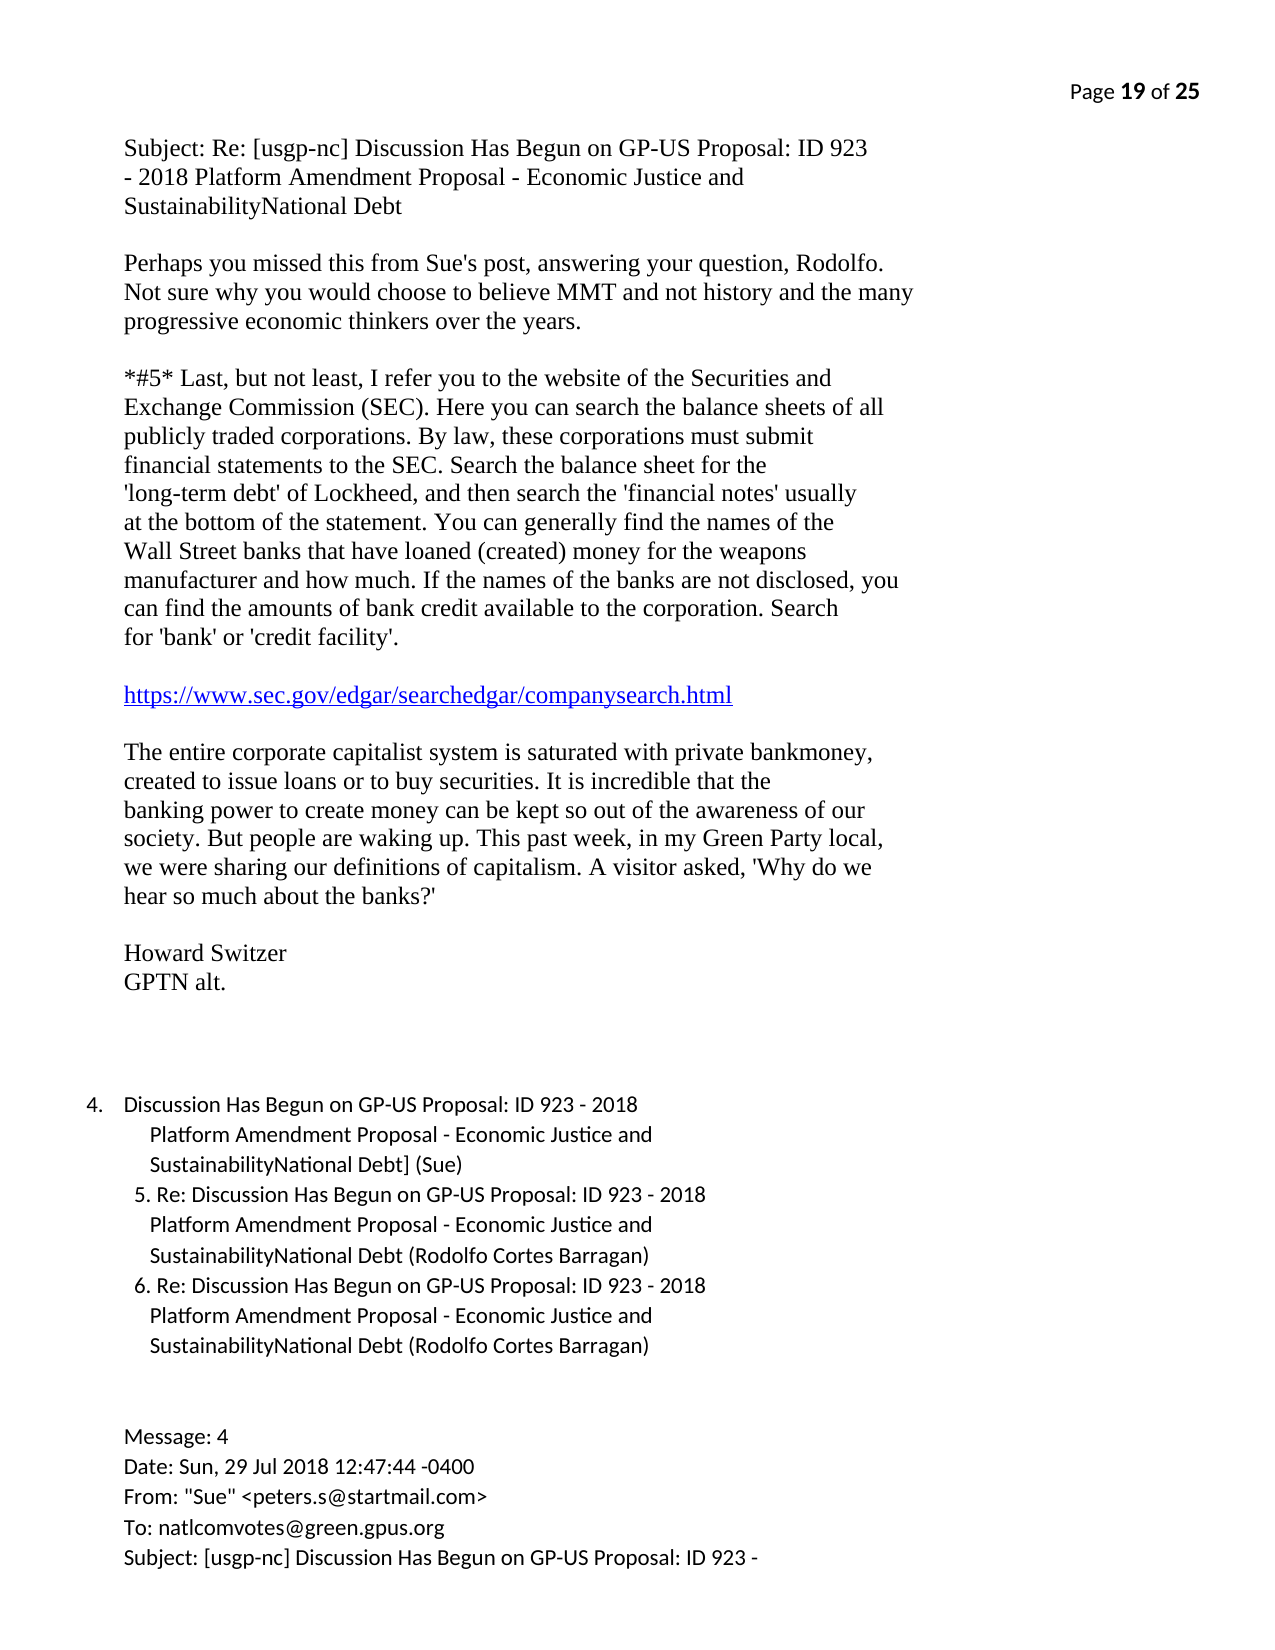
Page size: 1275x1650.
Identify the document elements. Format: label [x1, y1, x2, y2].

list [86, 1090, 1200, 1571]
list [86, 133, 1200, 996]
